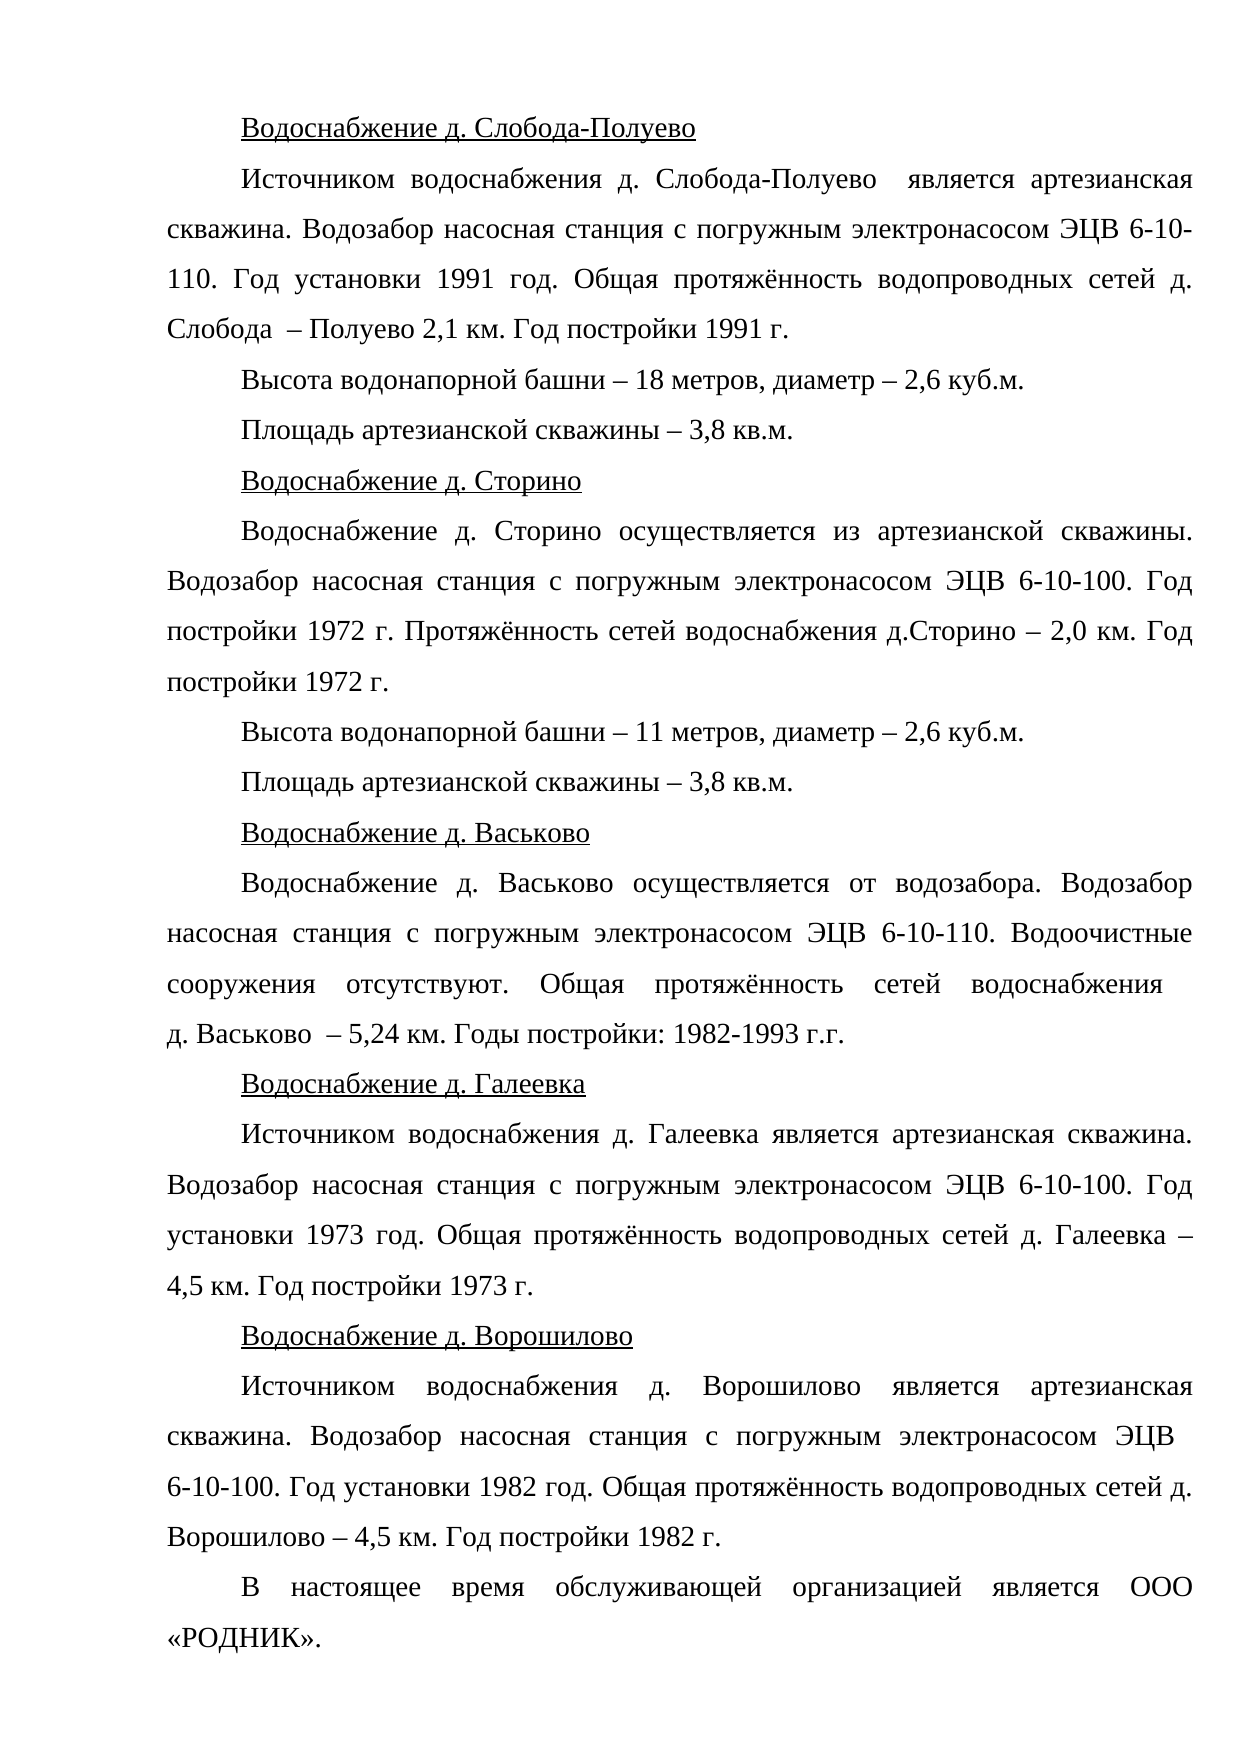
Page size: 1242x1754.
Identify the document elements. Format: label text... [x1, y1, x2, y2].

text Водоснабжение д. Сторино [167, 463, 1194, 496]
text Площадь артезианской скважины – 3,8 кв.м. [167, 412, 1194, 446]
text Площадь артезианской скважины – 3,8 кв.м. [167, 764, 1194, 798]
text Высота водонапорной башни – 18 метров, диаметр – 2,6 куб.м. [167, 362, 1194, 396]
text Водоснабжение д. Васьково [167, 815, 1194, 848]
text Водоснабжение д. Галеевка [167, 1066, 1194, 1100]
text Источником водоснабжения д. Галеевка является артезианская скважина. Водозабор насосная станция с погружным электронасосом ЭЦВ 6-10-100. Год установки 1973 год. Общая протяжённость водопроводных сетей д. Галеевка – 4,5 км. Год постройки 1973 г. [167, 1117, 1194, 1301]
text Водоснабжение д. Слобода-Полуево [167, 110, 1194, 144]
text Водоснабжение д. Ворошилово [167, 1318, 1194, 1351]
text Водоснабжение д. Васьково осуществляется от водозабора. Водозабор насосная станция с погружным электронасосом ЭЦВ 6-10-110. Водоочистные сооружения отсутствуют. Общая протяжённость сетей водоснабжения д. Васьково – 5,24 км. Годы постройки: 1982-1993 г.г. [167, 865, 1194, 1049]
text Водоснабжение д. Сторино осуществляется из артезианской скважины. Водозабор насосная станция с погружным электронасосом ЭЦВ 6-10-100. Год постройки 1972 г. Протяжённость сетей водоснабжения д.Сторино – 2,0 км. Год постройки 1972 г. [167, 513, 1194, 697]
text В настоящее время обслуживающей организацией является ООО «РОДНИК». [167, 1569, 1194, 1653]
text Высота водонапорной башни – 11 метров, диаметр – 2,6 куб.м. [167, 714, 1194, 748]
text Источником водоснабжения д. Ворошилово является артезианская скважина. Водозабор насосная станция с погружным электронасосом ЭЦВ 6-10-100. Год установки 1982 год. Общая протяжённость водопроводных сетей д. Ворошилово – 4,5 км. Год постройки 1982 г. [167, 1368, 1194, 1553]
text Источником водоснабжения д. Слобода-Полуево является артезианская скважина. Водозабор насосная станция с погружным электронасосом ЭЦВ 6-10-110. Год установки 1991 год. Общая протяжённость водопроводных сетей д. Слобода – Полуево 2,1 км. Год постройки 1991 г. [167, 161, 1194, 345]
